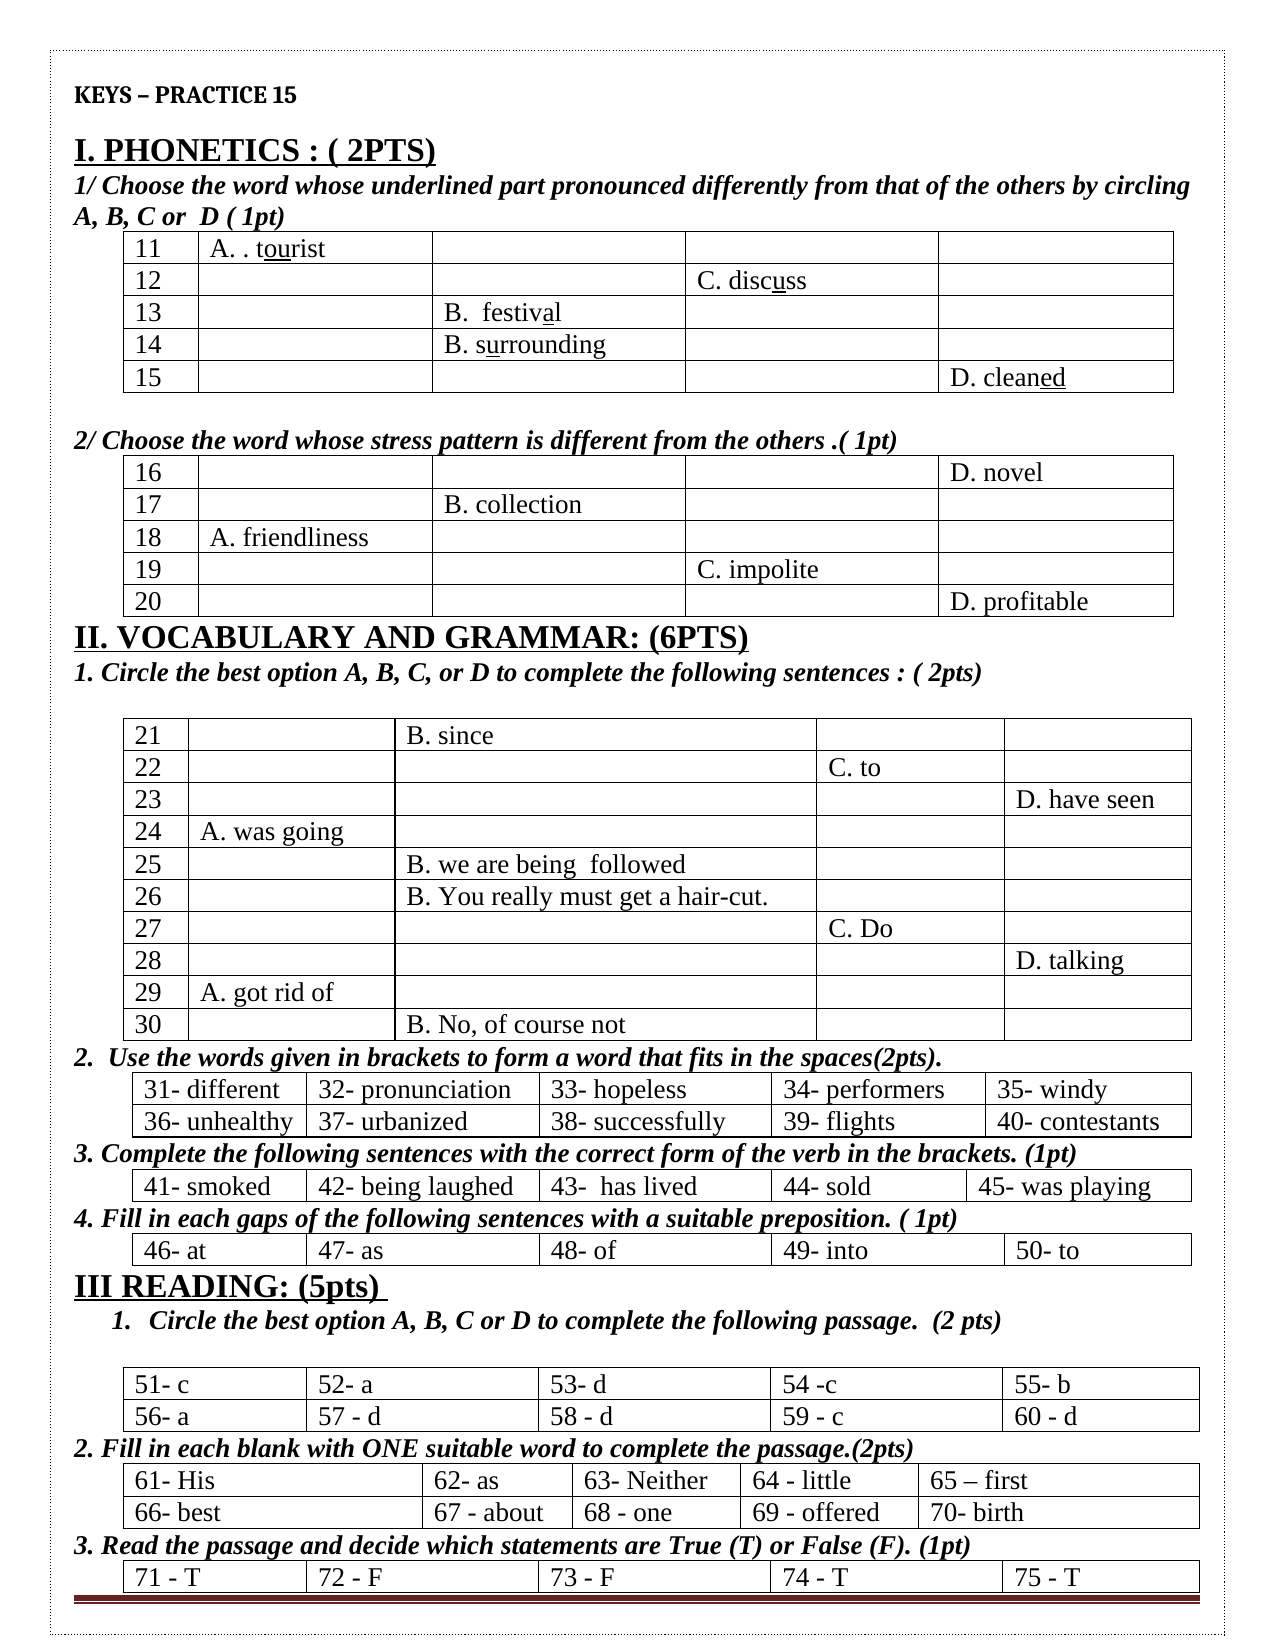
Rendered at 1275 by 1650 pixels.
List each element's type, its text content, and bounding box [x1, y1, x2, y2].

table_cell [1005, 816, 1191, 847]
table_header 46- at [133, 1234, 306, 1265]
table_cell [1005, 848, 1191, 879]
table_cell [396, 816, 816, 847]
table_header [433, 456, 685, 487]
table_header [1005, 719, 1191, 750]
table_cell [1005, 880, 1191, 911]
list 3. Read the passage and decide which statements are True (T) or False (F). (1pt) [74, 1529, 1200, 1560]
table_cell [817, 1009, 1004, 1040]
table_header [686, 456, 938, 487]
table_cell 68 - one [573, 1497, 740, 1528]
table_cell 59 - c [771, 1400, 1002, 1431]
table_cell A. was going [189, 816, 394, 847]
table_cell [189, 1009, 394, 1040]
table_cell [189, 848, 394, 879]
table_header 75 - T [1003, 1561, 1199, 1592]
table_header 35- windy [986, 1073, 1191, 1104]
table_cell C. Do [817, 912, 1004, 943]
table_cell 25 [124, 848, 188, 879]
table_cell [939, 489, 1173, 520]
table_cell 29 [124, 976, 188, 1008]
table_header 41- smoked [133, 1170, 306, 1201]
table_header [817, 719, 1004, 750]
table_cell [189, 783, 394, 814]
table_cell [199, 585, 432, 616]
table_header 33- hopeless [540, 1073, 771, 1104]
table_cell [199, 296, 432, 328]
list II. VOCABULARY AND GRAMMAR: (6PTS) [74, 617, 1200, 656]
table_cell [939, 521, 1173, 552]
table_cell A. got rid of [189, 976, 394, 1008]
table_cell [199, 329, 432, 360]
table_cell 22 [124, 751, 188, 782]
table_cell 23 [124, 783, 188, 814]
table_cell D. talking [1005, 944, 1191, 975]
table_header 48- of [540, 1234, 771, 1265]
table_header [686, 232, 938, 263]
text 4. Fill in each gaps of the following sentences with a suitable preposition. ( 1pt) [74, 1202, 1200, 1233]
table_header 45- was playing [967, 1170, 1191, 1201]
table_cell 57 - d [307, 1400, 538, 1431]
table_cell 20 [124, 585, 198, 616]
table_header 50- to [1005, 1234, 1191, 1265]
table_cell [686, 296, 938, 328]
table_cell [433, 553, 685, 584]
table_cell 56- a [124, 1400, 306, 1431]
table_header B. since [396, 719, 816, 750]
table_cell [817, 880, 1004, 911]
table_header 51- c [124, 1368, 306, 1399]
table_cell [817, 976, 1004, 1008]
table_cell [1005, 976, 1191, 1008]
table_header 73 - F [539, 1561, 770, 1592]
table_cell [189, 944, 394, 975]
table_cell [686, 585, 938, 616]
table_header 52- a [307, 1368, 538, 1399]
table_cell [686, 361, 938, 392]
table_cell 18 [124, 521, 198, 552]
table_cell [686, 329, 938, 360]
table_cell 37- urbanized [307, 1105, 539, 1136]
table_cell 58 - d [539, 1400, 770, 1431]
table_cell 19 [124, 553, 198, 584]
table_header 47- as [307, 1234, 539, 1265]
table_cell [939, 553, 1173, 584]
table_cell D. have seen [1005, 783, 1191, 814]
table_header 42- being laughed [307, 1170, 539, 1201]
table_header 53- d [539, 1368, 770, 1399]
table_cell [939, 296, 1173, 328]
text III READING: (5pts) [74, 1266, 1200, 1304]
table_cell 39- flights [772, 1105, 985, 1136]
table_header [939, 232, 1173, 263]
table_cell [189, 880, 394, 911]
table_cell 30 [124, 1009, 188, 1040]
list Circle the best option A, B, C or D to complete the following passage. (2 pts) [111, 1304, 1200, 1336]
table_cell [199, 264, 432, 295]
list I. PHONETICS : ( 2PTS) [74, 130, 1200, 169]
table_cell [396, 976, 816, 1008]
table_cell [189, 912, 394, 943]
table_cell C. discuss [686, 264, 938, 295]
table_cell 17 [124, 489, 198, 520]
table_cell 12 [124, 264, 198, 295]
table_cell 66- best [124, 1497, 422, 1528]
table_header 62- as [423, 1464, 572, 1496]
table_cell D. cleaned [939, 361, 1173, 392]
table_cell [433, 585, 685, 616]
table_cell B. collection [433, 489, 685, 520]
table_header 16 [124, 456, 198, 487]
table_cell 70- birth [919, 1497, 1199, 1528]
table_cell 38- successfully [540, 1105, 771, 1136]
table_cell [199, 553, 432, 584]
table_cell 36- unhealthy [133, 1105, 306, 1136]
list 1/ Choose the word whose underlined part pronounced differently from that of the others by circling A, B, C or D ( 1pt) [74, 169, 1200, 231]
table_cell [433, 521, 685, 552]
table_cell [817, 816, 1004, 847]
table_cell [396, 783, 816, 814]
table_cell B. festival [433, 296, 685, 328]
text 3. Complete the following sentences with the correct form of the verb in the brackets. (1pt) [74, 1137, 1200, 1168]
table_cell [817, 783, 1004, 814]
text 2. Use the words given in brackets to form a word that fits in the spaces(2pts). [74, 1041, 1200, 1072]
table_header 55- b [1003, 1368, 1199, 1399]
table_cell [939, 329, 1173, 360]
list 2/ Choose the word whose stress pattern is different from the others .( 1pt) [74, 424, 1200, 455]
table_header 34- performers [772, 1073, 985, 1104]
table_header 44- sold [772, 1170, 966, 1201]
table_cell B. we are being followed [396, 848, 816, 879]
table_header 71 - T [124, 1561, 306, 1592]
table_header 21 [124, 719, 188, 750]
table_cell B. surrounding [433, 329, 685, 360]
table_cell C. to [817, 751, 1004, 782]
table_cell 67 - about [423, 1497, 572, 1528]
table_header 74 - T [771, 1561, 1002, 1592]
table_cell [817, 944, 1004, 975]
table_header 64 - little [741, 1464, 918, 1496]
table_header [433, 232, 685, 263]
table_cell 15 [124, 361, 198, 392]
table_cell D. profitable [939, 585, 1173, 616]
table_header [189, 719, 394, 750]
table_cell 24 [124, 816, 188, 847]
table_header 63- Neither [573, 1464, 740, 1496]
text KEYS – PRACTICE 15 [74, 81, 1200, 109]
table_cell 69 - offered [741, 1497, 918, 1528]
table_cell [1005, 1009, 1191, 1040]
table_cell [817, 848, 1004, 879]
table_header 32- pronunciation [307, 1073, 539, 1104]
table_header 65 – first [919, 1464, 1199, 1496]
table_cell 27 [124, 912, 188, 943]
table_cell A. friendliness [199, 521, 432, 552]
table_header 31- different [133, 1073, 306, 1104]
table_cell 60 - d [1003, 1400, 1199, 1431]
table_header 54 -c [771, 1368, 1002, 1399]
table_cell [433, 264, 685, 295]
table_cell B. You really must get a hair-cut. [396, 880, 816, 911]
table_cell 14 [124, 329, 198, 360]
table_header 43- has lived [540, 1170, 771, 1201]
table_cell [686, 521, 938, 552]
table_cell [396, 751, 816, 782]
table_header D. novel [939, 456, 1173, 487]
table_header 49- into [772, 1234, 1004, 1265]
table_header 72 - F [307, 1561, 538, 1592]
table_cell 28 [124, 944, 188, 975]
text 1. Circle the best option A, B, C, or D to complete the following sentences : ( 2pts) [74, 656, 1200, 687]
table_cell [396, 944, 816, 975]
table_header 11 [124, 232, 198, 263]
table_header A. . tourist [199, 232, 432, 263]
table_header 61- His [124, 1464, 422, 1496]
table_cell 26 [124, 880, 188, 911]
table_cell [189, 751, 394, 782]
table_cell B. No, of course not [396, 1009, 816, 1040]
table_cell [433, 361, 685, 392]
table_cell C. impolite [686, 553, 938, 584]
table_cell [199, 361, 432, 392]
table_cell [199, 489, 432, 520]
table_cell 40- contestants [986, 1105, 1191, 1136]
table_cell [1005, 751, 1191, 782]
table_cell [1005, 912, 1191, 943]
table_cell [686, 489, 938, 520]
list 2. Fill in each blank with ONE suitable word to complete the passage.(2pts) [74, 1432, 1200, 1463]
table_cell [396, 912, 816, 943]
table_cell [939, 264, 1173, 295]
table_header [199, 456, 432, 487]
table_cell 13 [124, 296, 198, 328]
